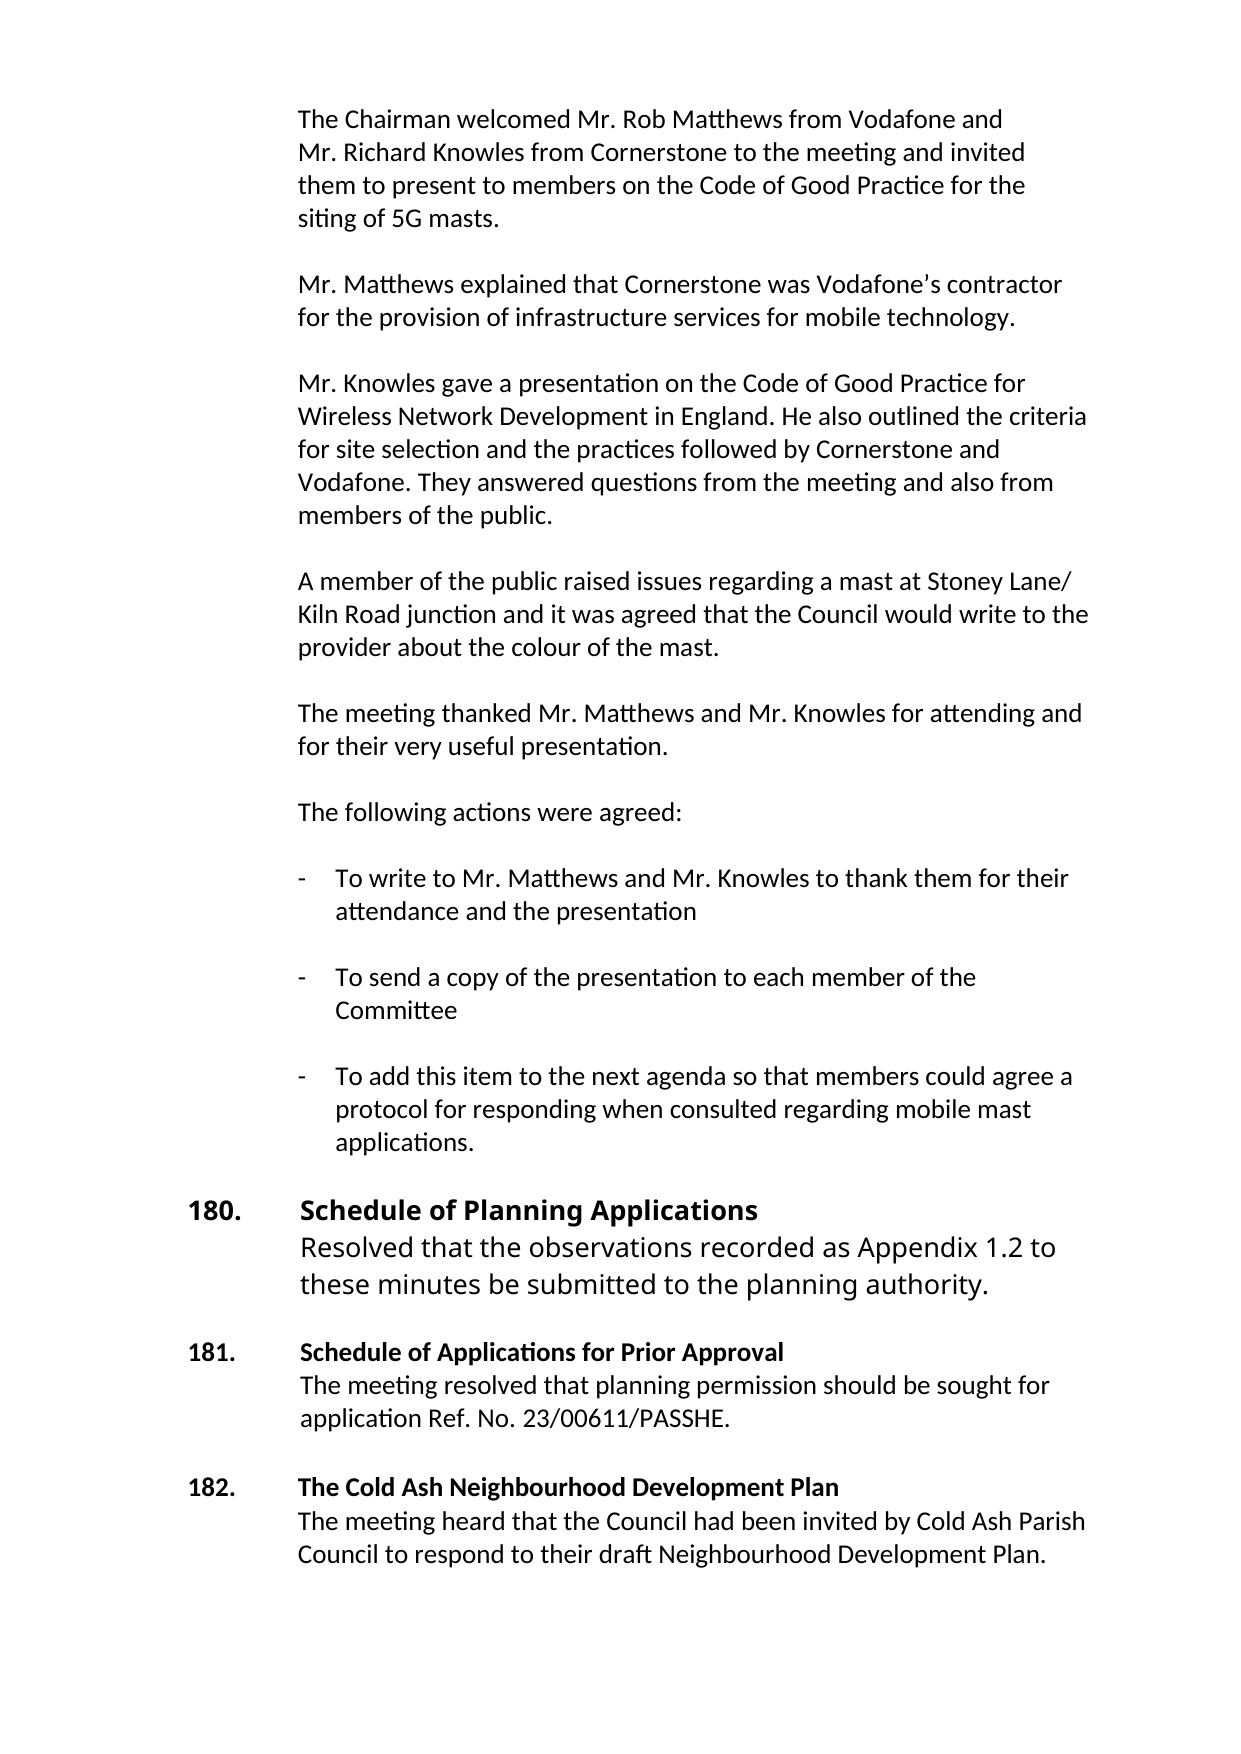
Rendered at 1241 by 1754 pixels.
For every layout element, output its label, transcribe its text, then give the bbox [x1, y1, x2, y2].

list The Cold Ash Neighbourhood Development Plan [187, 1467, 1090, 1504]
list Schedule of Applications for Prior Approval [187, 1335, 1090, 1368]
list Resolved that the observations recorded as Appendix 1.2 to these minutes be submitted to the planning authority. [300, 1228, 1090, 1302]
list Mr. Matthews explained that Cornerstone was Vodafone’s contractor for the provision of infrastructure services for mobile technology. [298, 267, 1090, 333]
list Schedule of Planning Applications [187, 1191, 1090, 1228]
list To add this item to the next agenda so that members could agree a protocol for responding when consulted regarding mobile mast applications. [298, 1059, 1090, 1158]
list Mr. Knowles gave a presentation on the Code of Good Practice for Wireless Network Development in England. He also outlined the criteria for site selection and the practices followed by Cornerstone and Vodafone. They answered questions from the meeting and also from members of the public. [298, 366, 1090, 531]
text The meeting resolved that planning permission should be sought for application Ref. No. 23/00611/PASSHE. [300, 1368, 1090, 1434]
text The meeting heard that the Council had been invited by Cold Ash Parish Council to respond to their draft Neighbourhood Development Plan. [298, 1504, 1090, 1570]
list The following actions were agreed: [298, 795, 1090, 828]
list To write to Mr. Matthews and Mr. Knowles to thank them for their attendance and the presentation [298, 861, 1090, 927]
list To send a copy of the presentation to each member of the Committee [298, 960, 1090, 1026]
list Mr. Richard Knowles from Cornerstone to the meeting and invited them to present to members on the Code of Good Practice for the siting of 5G masts. [298, 135, 1090, 234]
list The meeting thanked Mr. Matthews and Mr. Knowles for attending and for their very useful presentation. [298, 696, 1090, 762]
list A member of the public raised issues regarding a mast at Stoney Lane/ Kiln Road junction and it was agreed that the Council would write to the provider about the colour of the mast. [298, 564, 1090, 663]
list The Chairman welcomed Mr. Rob Matthews from Vodafone and [298, 102, 1090, 135]
